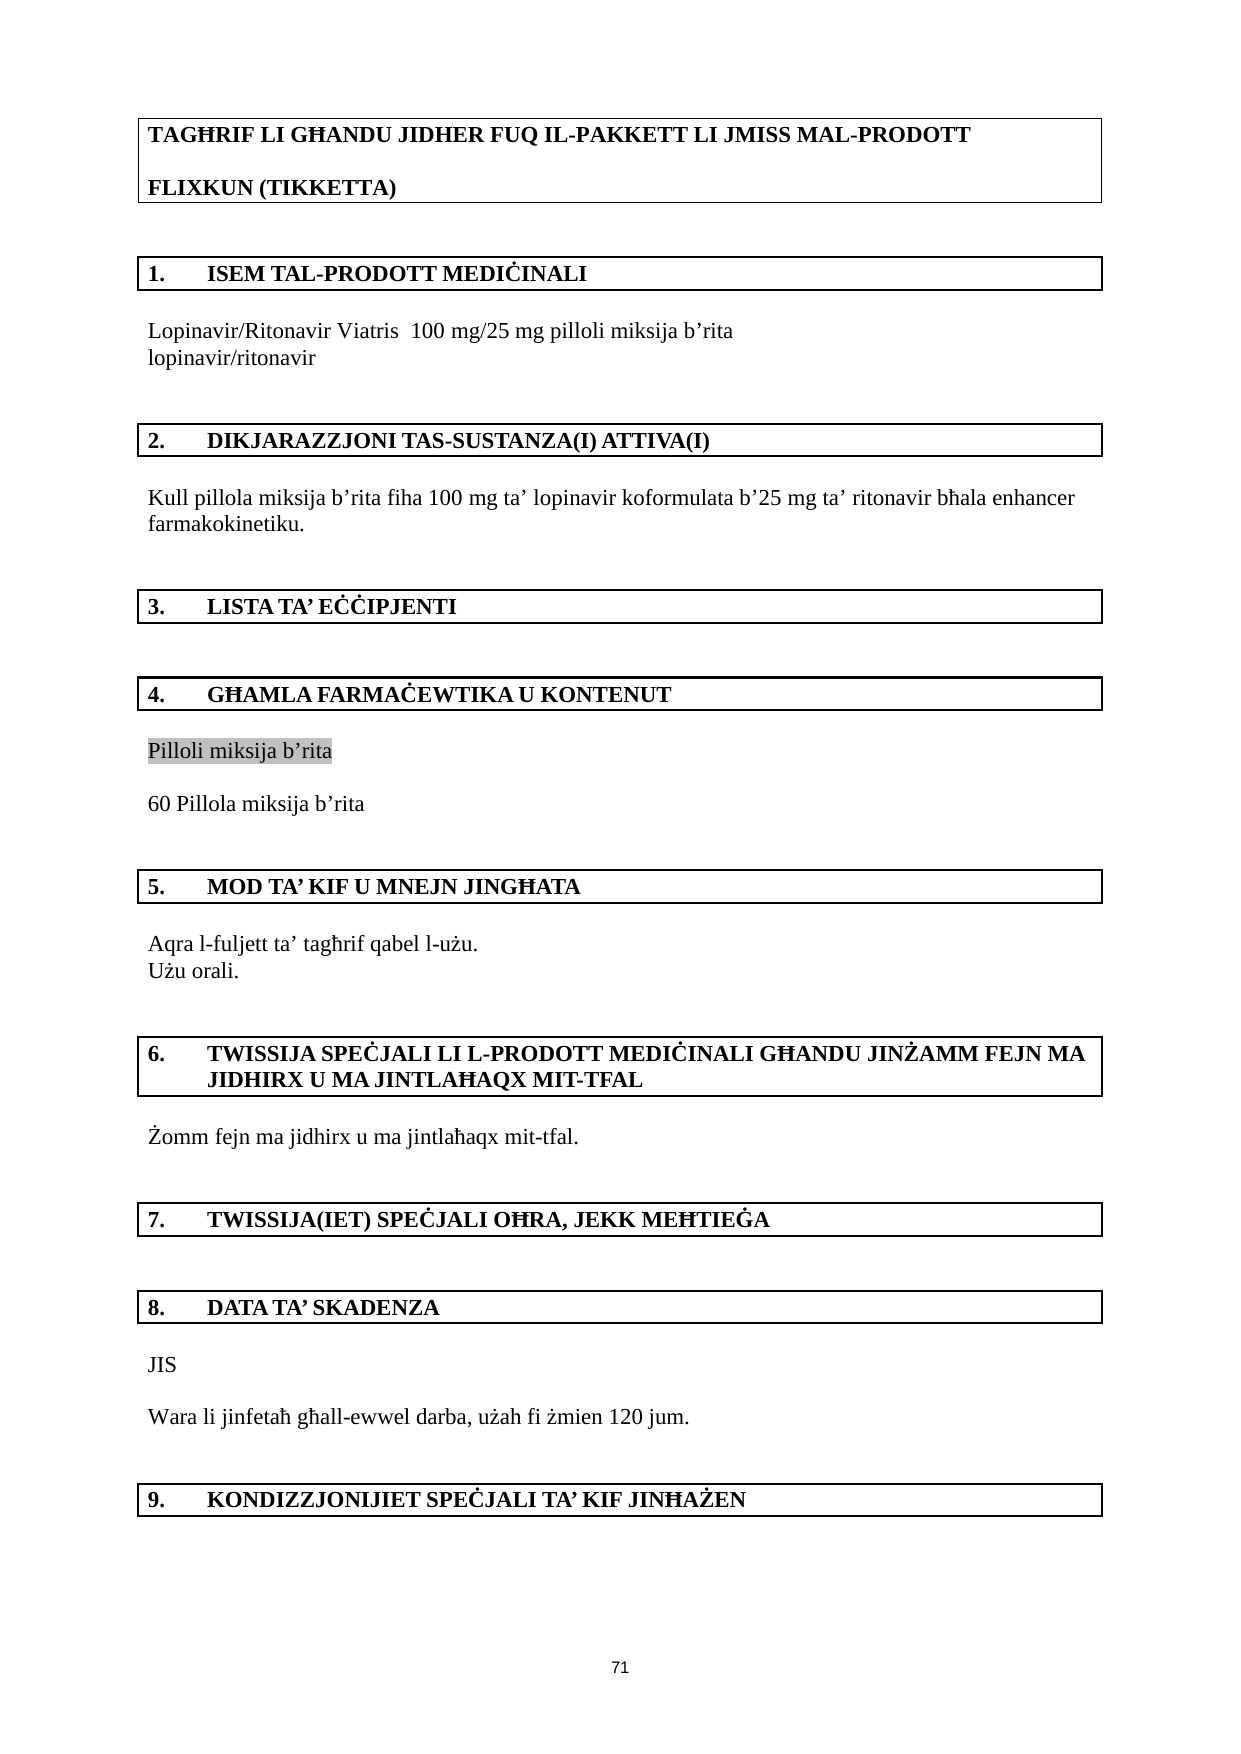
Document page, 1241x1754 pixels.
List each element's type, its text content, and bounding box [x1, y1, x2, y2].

text Pilloli miksija b’rita [148, 737, 1092, 764]
text DATA TA’ SKADENZA [139, 1292, 1101, 1322]
text TAGĦRIF LI GĦANDU JIDHER FUQ IL-PAKKETT LI JMISS MAL-PRODOTT [139, 119, 1101, 148]
text 60 Pillola miksija b’rita [148, 790, 1092, 817]
text Kull pillola miksija b’rita fiha 100 mg ta’ lopinavir koformulata b’25 mg ta’ ritonavir bħala enhancer farmakokinetiku. [148, 484, 1092, 536]
text Wara li jinfetaħ għall-ewwel darba, użah fi żmien 120 jum. [148, 1403, 1092, 1430]
text MOD TA’ KIF U MNEJN JINGĦATA [139, 871, 1101, 902]
text TWISSIJA(IET) SPEĊJALI OĦRA, JEKK MEĦTIEĠA [139, 1204, 1101, 1235]
text Żomm fejn ma jidhirx u ma jintlaħaqx mit-tfal. [148, 1123, 1092, 1149]
list ISEM TAL-PRODOTT MEDIĊINALI [139, 258, 1101, 289]
text FLIXKUN (TIKKETTA) [139, 171, 1101, 202]
text JIS [148, 1351, 1092, 1377]
text TWISSIJA SPEĊJALI LI L-PRODOTT MEDIĊINALI GĦANDU JINŻAMM FEJN MA JIDHIRX U MA JINTLAĦAQX MIT-TFAL [139, 1038, 1101, 1095]
text lopinavir/ritonavir [148, 343, 1092, 370]
text LISTA TA’ EĊĊIPJENTI [139, 591, 1101, 622]
text GĦAMLA FARMAĊEWTIKA U KONTENUT [139, 679, 1101, 709]
text DIKJARAZZJONI TAS-SUSTANZA(I) ATTIVA(I) [139, 425, 1101, 455]
text KONDIZZJONIJIET SPEĊJALI TA’ KIF JINĦAŻEN [139, 1485, 1101, 1515]
text Lopinavir/Ritonavir Viatris 100 mg/25 mg pilloli miksija b’rita [148, 317, 1092, 343]
text Użu orali. [148, 957, 1092, 983]
text Aqra l-fuljett ta’ tagħrif qabel l-użu. [148, 930, 1092, 957]
